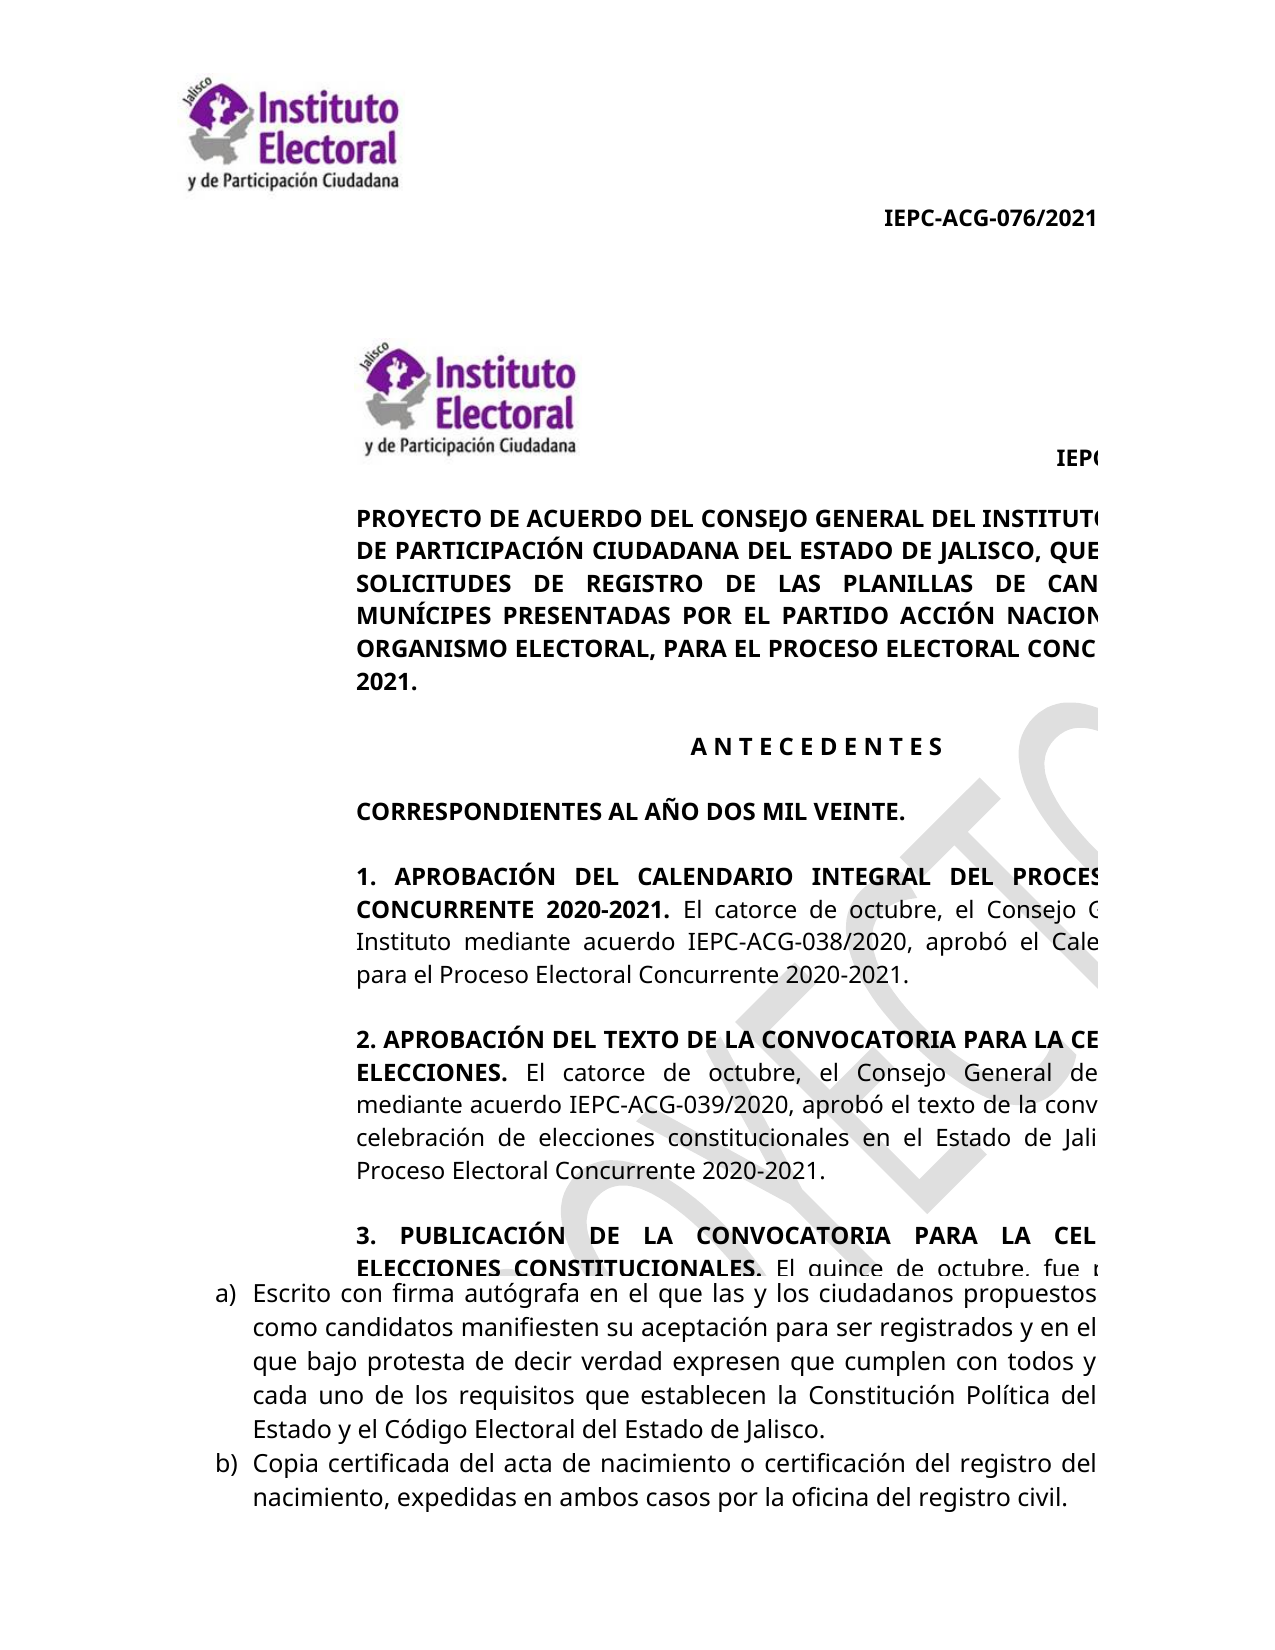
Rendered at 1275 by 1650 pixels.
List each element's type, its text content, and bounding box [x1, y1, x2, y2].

list Escrito con firma autógrafa en el que las y los ciudadanos propuestos como candidatos manifiesten su aceptación para ser registrados y en el que bajo protesta de decir verdad expresen que cumplen con todos y cada uno de los requisitos que establecen la Constitución Política del Estado y el Código Electoral del Estado de Jalisco. [215, 1276, 1098, 1446]
list Copia certificada del acta de nacimiento o certificación del registro del nacimiento, expedidas en ambos casos por la oficina del registro civil. [215, 1446, 1098, 1514]
picture [177, 73, 406, 202]
